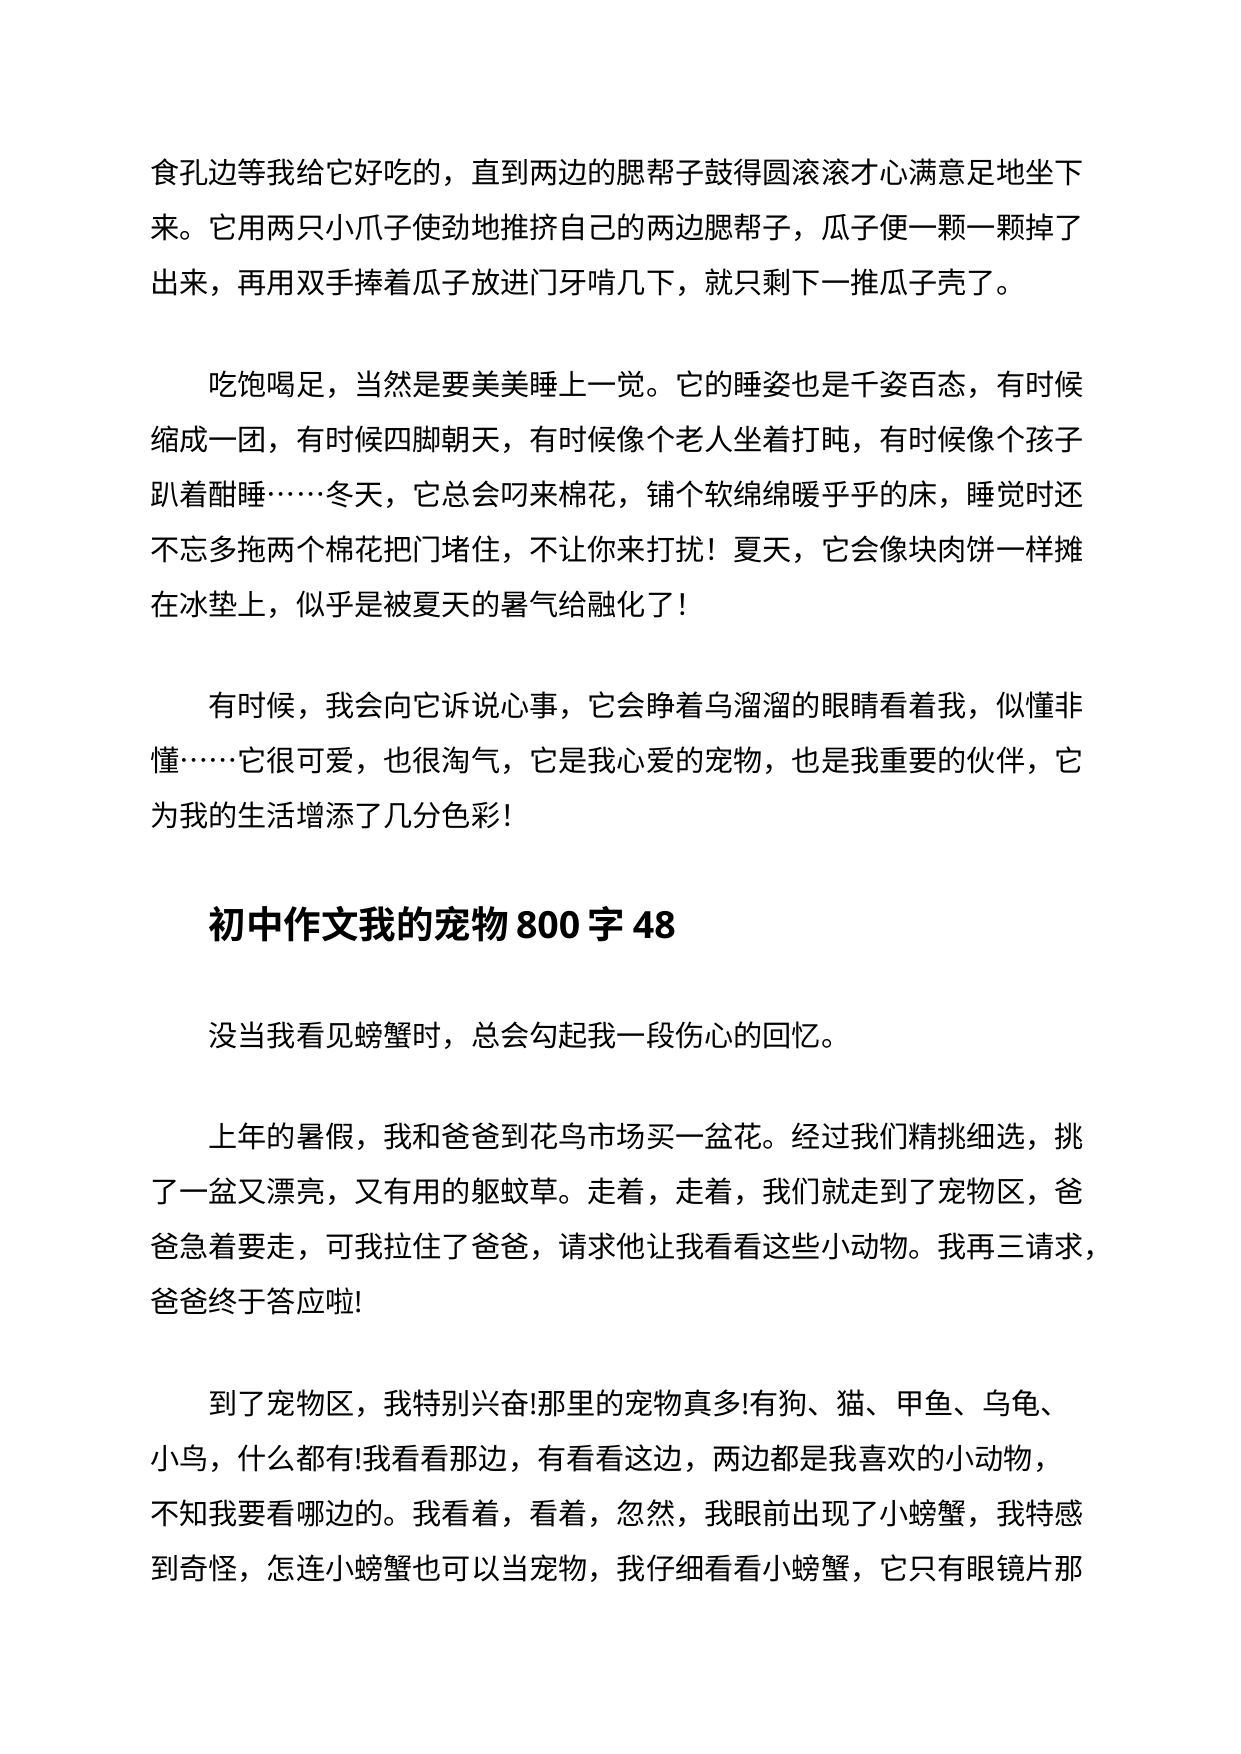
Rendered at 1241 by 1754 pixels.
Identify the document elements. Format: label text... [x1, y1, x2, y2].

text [150, 150, 1090, 302]
text 有时候，我会向它诉说心事，它会睁着乌溜溜的眼睛看着我，似懂非懂……它很可爱，也很淘气，它是我心爱的宠物，也是我重要的伙伴，它为我的生活增添了几分色彩！ [150, 683, 1090, 835]
text 上年的暑假，我和爸爸到花鸟市场买一盆花。经过我们精挑细选，挑了一盆又漂亮，又有用的躯蚊草。走着，走着，我们就走到了宠物区，爸爸急着要走，可我拉住了爸爸，请求他让我看看这些小动物。我再三请求，爸爸终于答应啦! [150, 1114, 1090, 1321]
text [150, 1381, 1090, 1588]
text 吃饱喝足，当然是要美美睡上一觉。它的睡姿也是千姿百态，有时候缩成一团，有时候四脚朝天，有时候像个老人坐着打盹，有时候像个孩子趴着酣睡……冬天，它总会叼来棉花，铺个软绵绵暖乎乎的床，睡觉时还不忘多拖两个棉花把门堵住，不让你来打扰！夏天，它会像块肉饼一样摊在冰垫上，似乎是被夏天的暑气给融化了！ [150, 362, 1090, 623]
text 初中作文我的宠物800字48 [150, 894, 1090, 949]
text 没当我看见螃蟹时，总会勾起我一段伤心的回忆。 [150, 1012, 1090, 1054]
